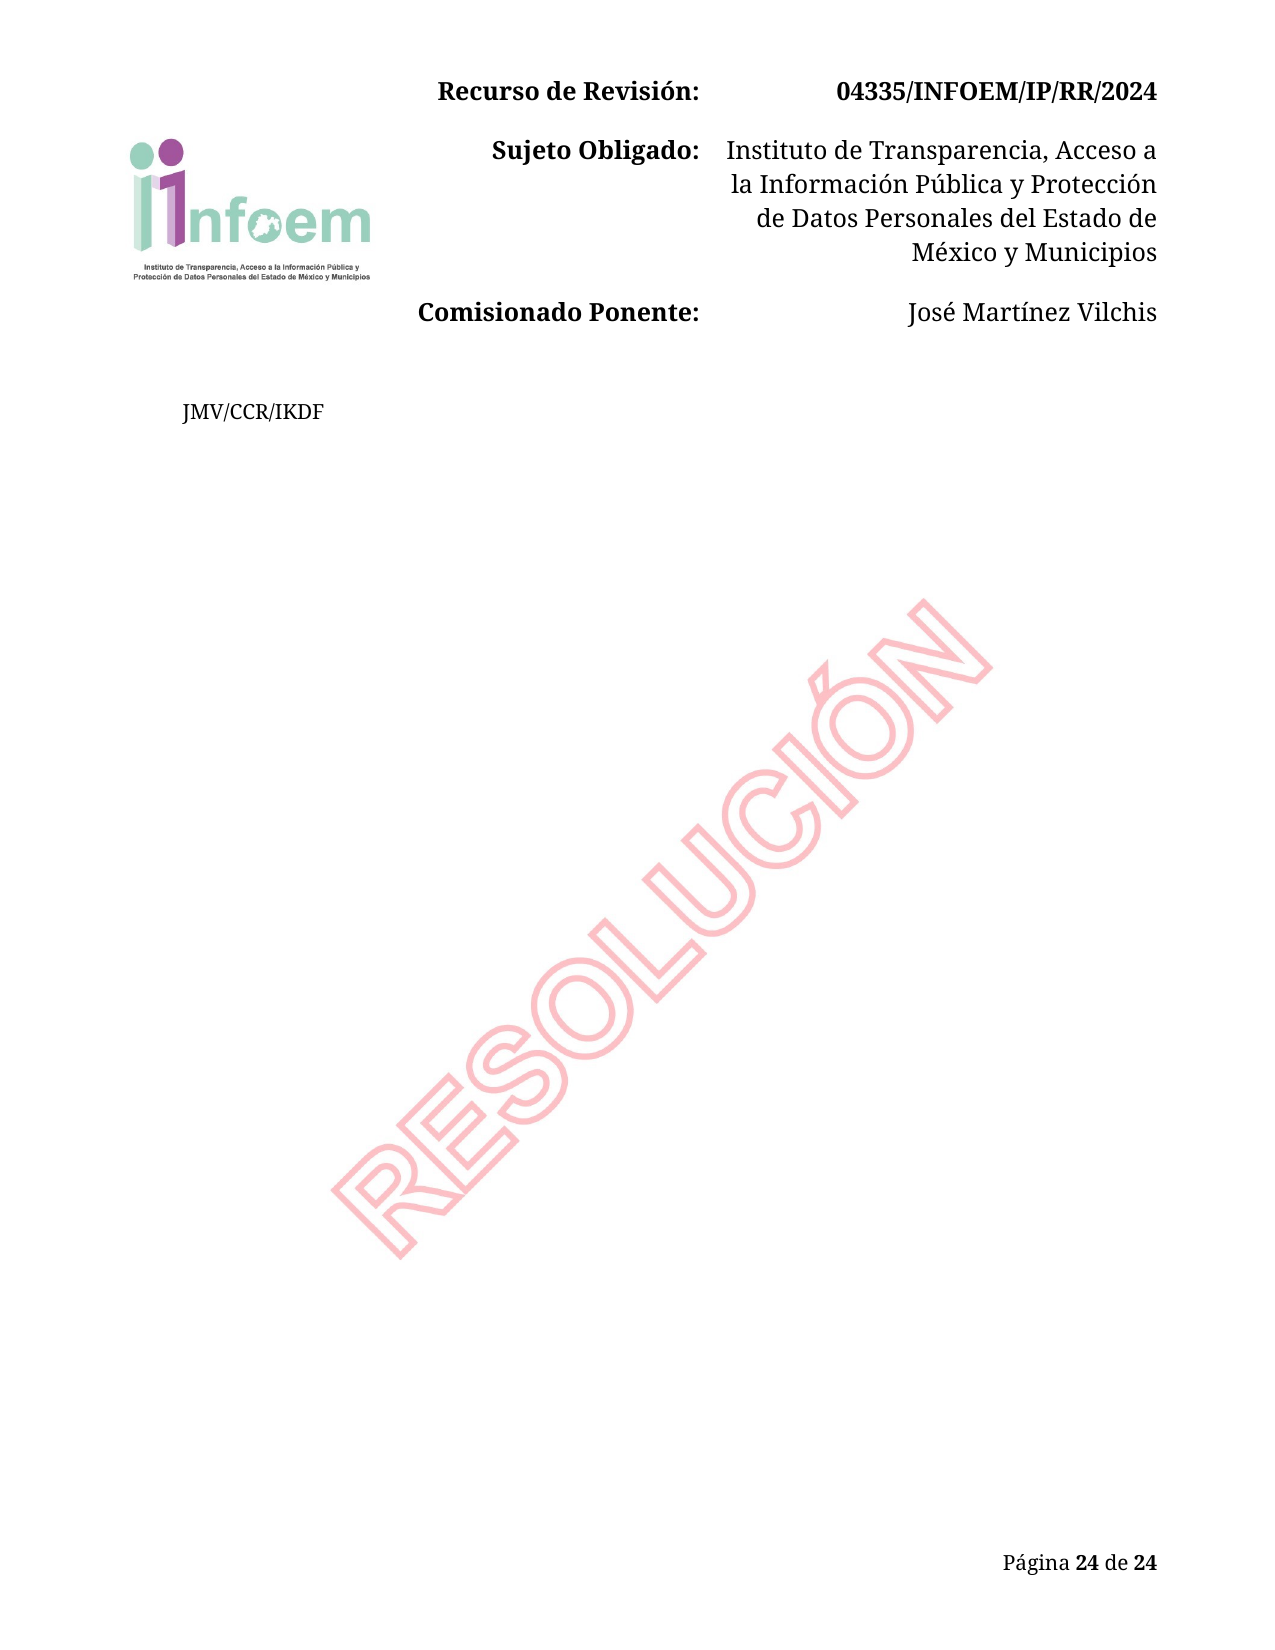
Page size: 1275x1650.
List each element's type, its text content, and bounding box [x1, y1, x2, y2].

picture [10, 78, 1275, 1650]
text JMV/CCR/IKDF [182, 397, 1157, 426]
